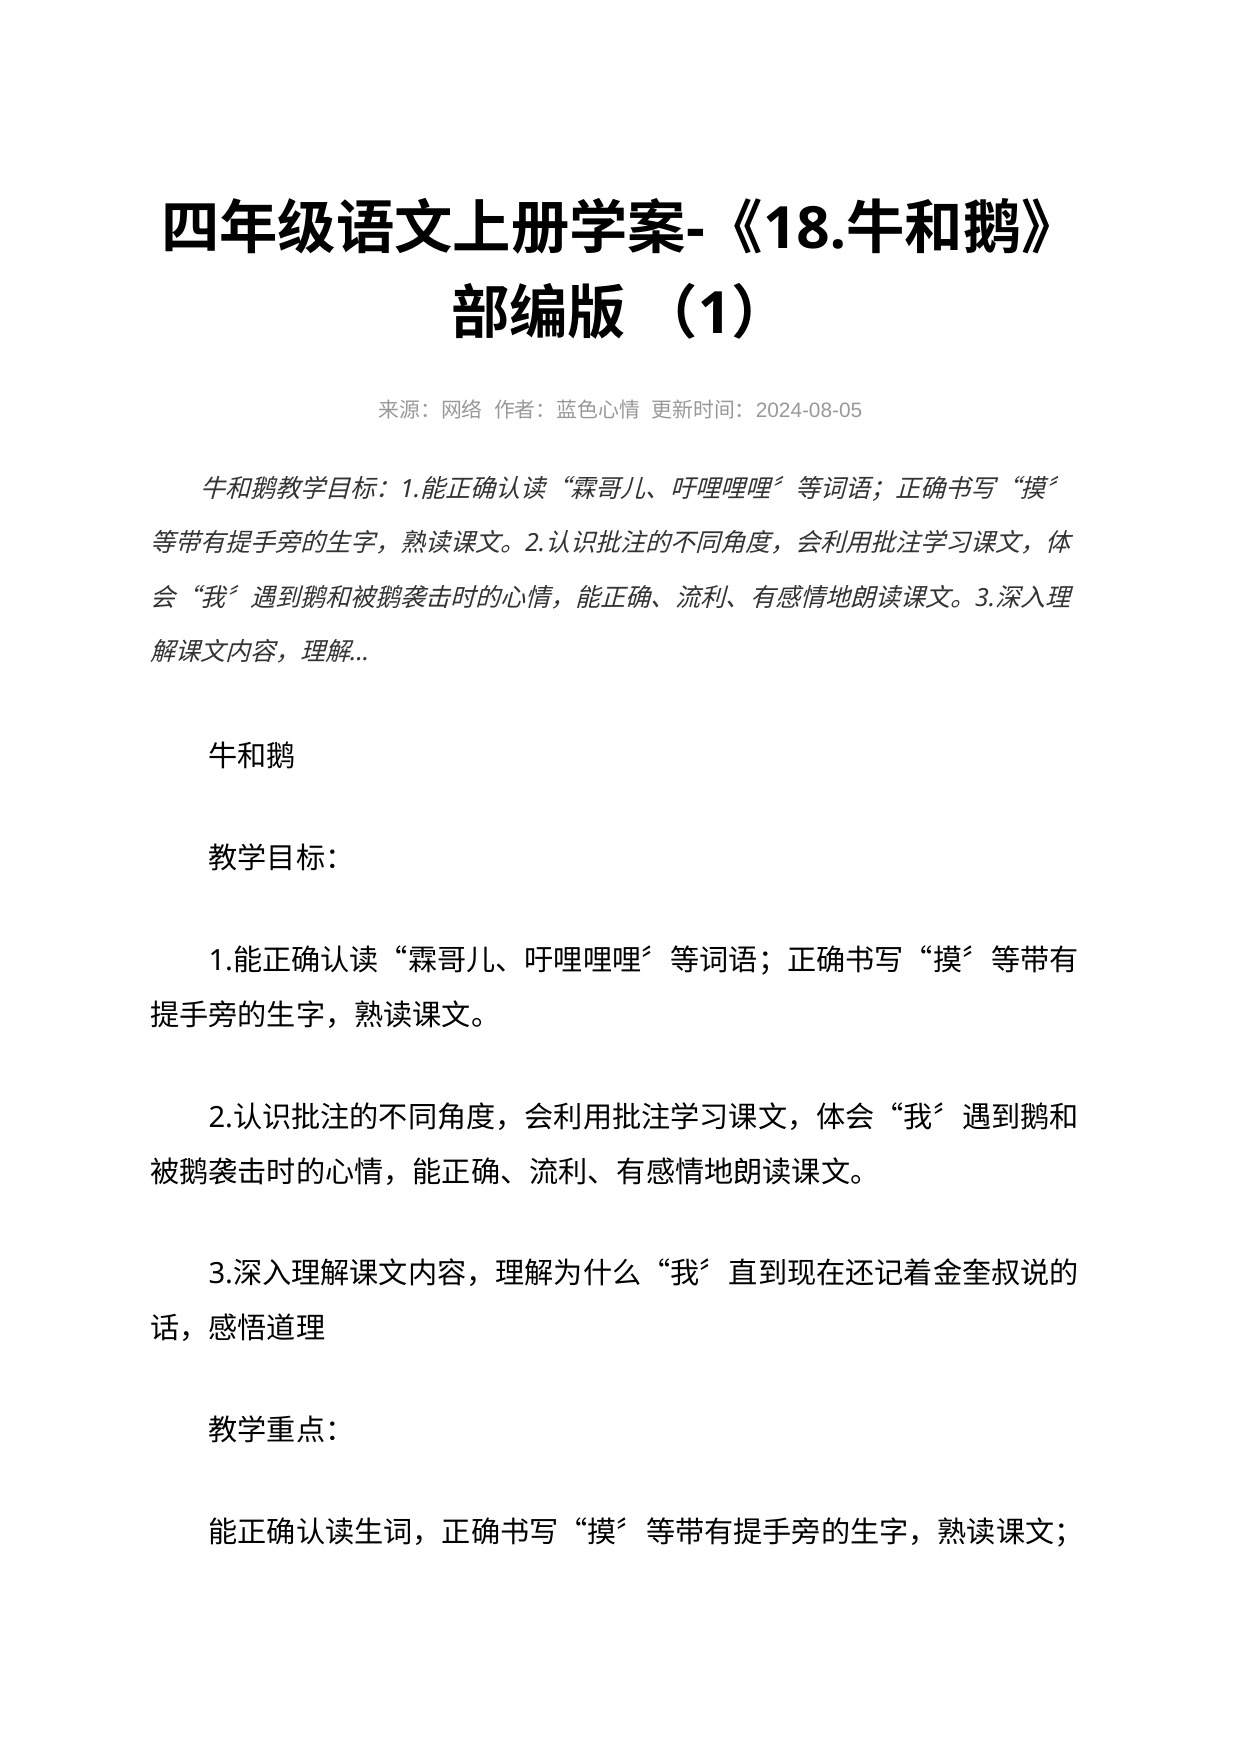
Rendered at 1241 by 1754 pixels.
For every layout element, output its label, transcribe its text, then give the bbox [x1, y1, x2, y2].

text 教学目标： [150, 835, 1090, 877]
text 牛和鹅 [150, 733, 1090, 775]
text 教学重点： [150, 1407, 1090, 1449]
text 来源：网络 作者：蓝色心情 更新时间：2024-08-05 [150, 398, 1090, 422]
text 1.能正确认读“霖哥儿、吁哩哩哩〞等词语；正确书写“摸〞等带有提手旁的生字，熟读课文。 [150, 936, 1090, 1034]
text 3.深入理解课文内容，理解为什么“我〞直到现在还记着金奎叔说的话，感悟道理 [150, 1250, 1090, 1347]
text 牛和鹅教学目标：1.能正确认读“霖哥儿、吁哩哩哩〞等词语；正确书写“摸〞等带有提手旁的生字，熟读课文。2.认识批注的不同角度，会利用批注学习课文，体会“我〞遇到鹅和被鹅袭击时的心情，能正确、流利、有感情地朗读课文。3.深入理解课文内容，理解... [150, 468, 1090, 668]
text 2.认识批注的不同角度，会利用批注学习课文，体会“我〞遇到鹅和被鹅袭击时的心情，能正确、流利、有感情地朗读课文。 [150, 1093, 1090, 1191]
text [150, 1508, 1090, 1551]
subtitle 四年级语文上册学案-《18.牛和鹅》 部编版 （1） [150, 181, 1090, 351]
